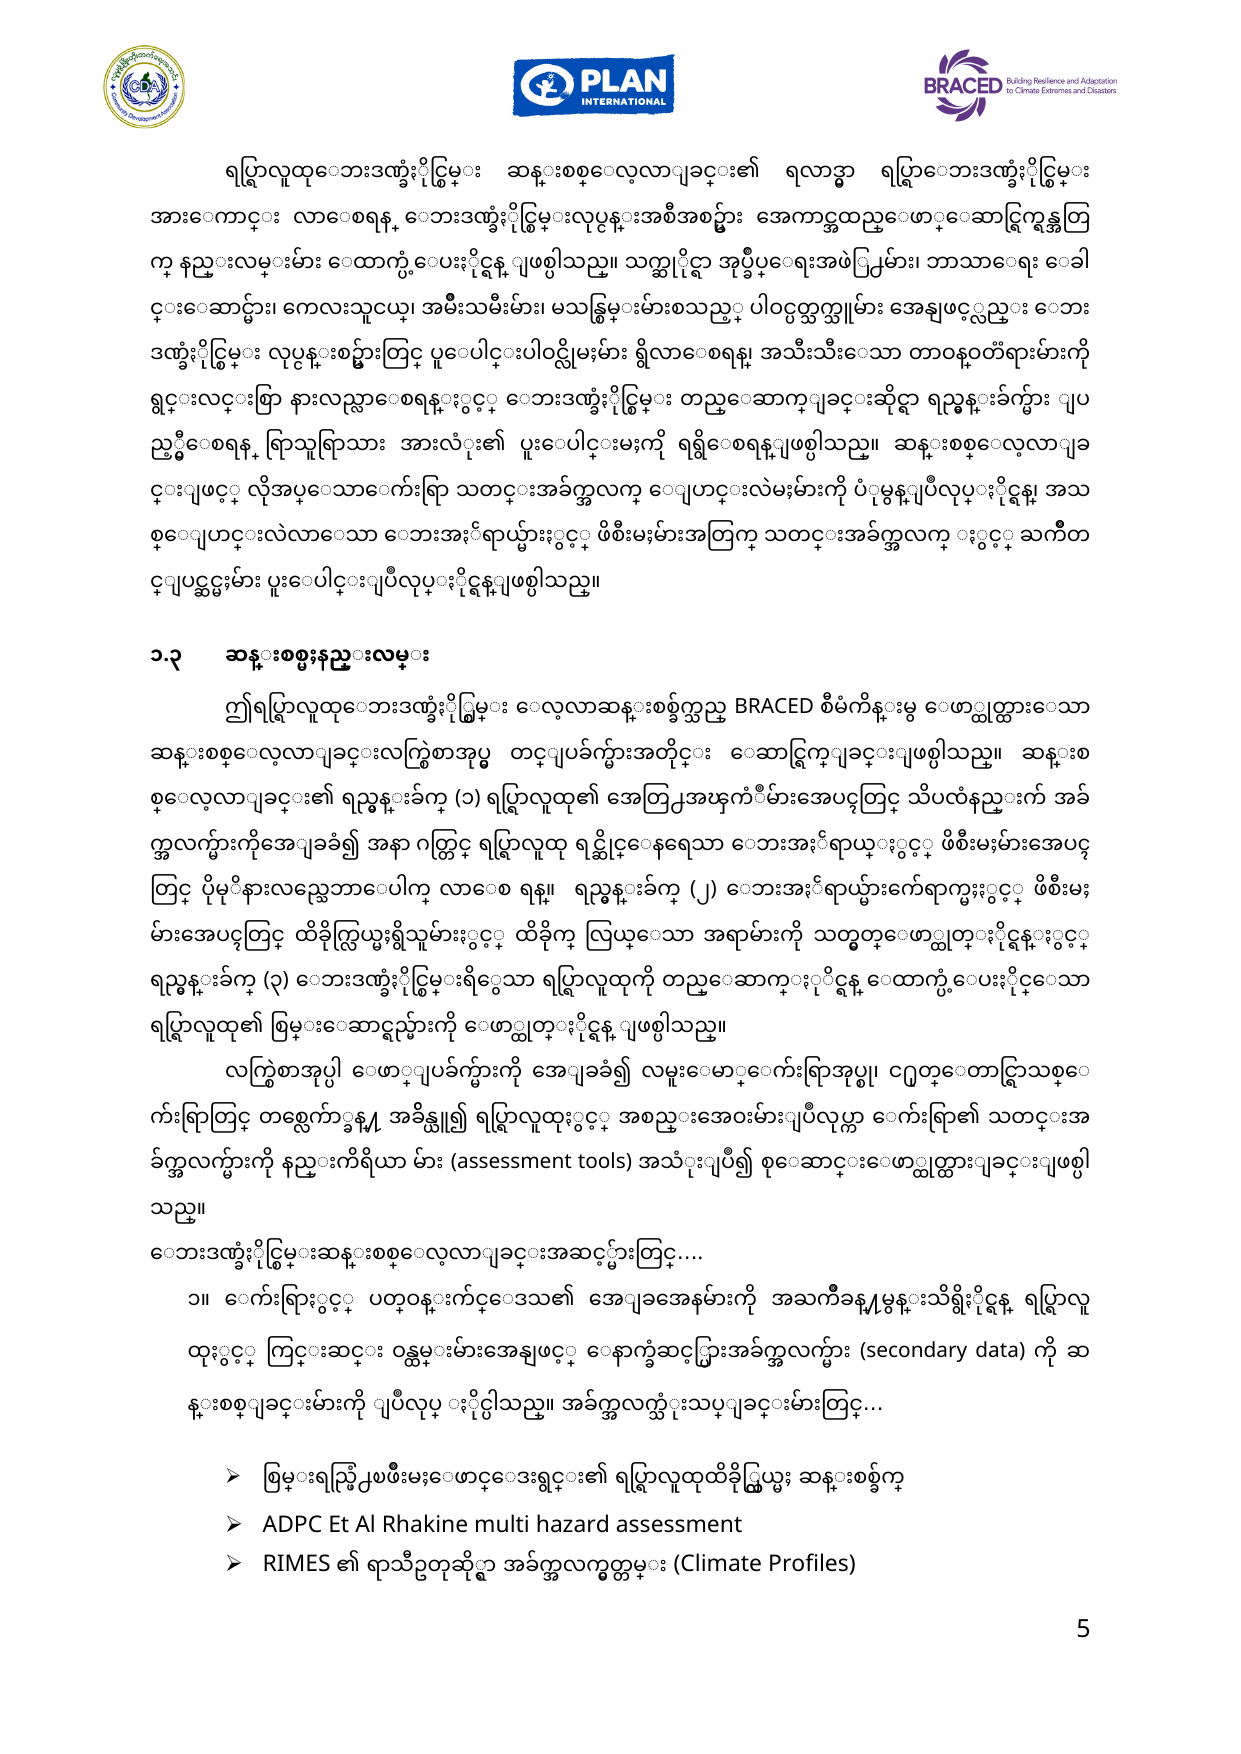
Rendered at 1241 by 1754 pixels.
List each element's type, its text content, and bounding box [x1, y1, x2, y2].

text ၁.၃ ဆန္းစစ္မႈနည္းလမ္း [150, 634, 1090, 679]
picture [920, 45, 1122, 125]
picture [103, 45, 185, 129]
text လက္စြဲစာအုပ္ပါ ေဖာ္ျပခ်က္မ်ားကို အေျခခံ၍ လမူးေမာ္ေက်းရြာအုပ္စု၊ င႐ုတ္ေတာင္ရြာသစ္ေက်းရြာတြင္ တစ္လေက်ာ္ခန္႔ အခ်ိန္ယူ၍ ရပ္ရြာလူထုႏွင့္ အစည္းအေဝးမ်ားျပဳလုပ္ကာ ေက်းရြာ၏ သတင္းအခ်က္အလက္မ်ားကို နည္းကိရိယာ မ်ား (assessment tools) အသံုးျပဳ၍ စုေဆာင္းေဖာ္ထုတ္ထားျခင္းျဖစ္ပါသည္။ [150, 1050, 1090, 1232]
text ဤရပ္ရြာလူထုေဘးဒဏ္ခံႏို္င္စြမ္း ေလ့လာဆန္းစစ္ခ်က္သည္ BRACED စီမံကိန္းမွ ေဖာ္ထုတ္ထားေသာ ဆန္းစစ္ေလ့လာျခင္းလက္စြဲစာအုပ္မွ တင္ျပခ်က္မ်ားအတိုင္း ေဆာင္ရြက္ျခင္းျဖစ္ပါသည္။ ဆန္းစစ္ေလ့လာျခင္း၏ ရည္မွန္းခ်က္ (၁) ရပ္ရြာလူထု၏ အေတြ႕အၾကံဳမ်ားအေပၚတြင္ သိပၸံနည္းက် အခ်က္အလက္မ်ားကိုအေျခခံ၍ အနာ ဂတ္တြင္ ရပ္ရြာလူထု ရင္ဆိုင္ေနရေသာ ေဘးအႏၲရာယ္ႏွင့္ ဖိစီးမႈမ်ားအေပၚတြင္ ပိုမုိနားလည္သေဘာေပါက္ လာေစ ရန္။ ရည္မွန္းခ်က္ (၂) ေဘးအႏၲရာယ္မ်ားက်ေရာက္မႈႏွင့္ ဖိစီးမႈမ်ားအေပၚတြင္ ထိခိုက္လြယ္မႈရွိသူမ်ားႏွင့္ ထိခိုက္ လြယ္ေသာ အရာမ်ားကို သတ္မွတ္ေဖာ္ထုတ္ႏိုင္ရန္ႏွင့္ ရည္မွန္းခ်က္ (၃) ေဘးဒဏ္ခံႏိုင္စြမ္းရိွေသာ ရပ္ရြာလူထုကို တည္ေဆာက္ႏုိင္ရန္ ေထာက္ပံ့ေပးႏိုင္ေသာ ရပ္ရြာလူထု၏ စြမ္းေဆာင္ရည္မ်ားကို ေဖာ္ထုတ္ႏိုင္ရန္ ျဖစ္ပါသည္။ [150, 686, 1090, 1050]
text ၁။ ေက်းရြာႏွင့္ ပတ္ဝန္းက်င္ေဒသ၏ အေျခအေနမ်ားကို အႀကိဳခန္႔မွန္းသိရွိႏိုင္ရန္ ရပ္ရြာလူထုႏွင့္ ကြင္းဆင္း ဝန္ထမ္းမ်ားအေနျဖင့္ ေနာက္ခံဆင့္ပြားအခ်က္အလက္မ်ား (secondary data) ကို ဆန္းစစ္ျခင္းမ်ားကို ျပဳလုပ္ ႏိုင္ပါသည္။ အခ်က္အလက္သံုးသပ္ျခင္းမ်ားတြင္… [187, 1278, 1090, 1428]
list စြမ္းရည္ဖြံ႕ၿဖိဳးမႈေဖာင္ေဒးရွင္း၏ ရပ္ရြာလူထုထိခို္က္လြယ္မႈ ဆန္းစစ္ခ်က္ [225, 1455, 1090, 1501]
list RIMES ၏ ရာသီဥတုဆို္င္ရာ အခ်က္အလက္မွတ္တမ္း (Climate Profiles) [225, 1544, 1090, 1589]
picture [509, 52, 678, 120]
text ေဘးဒဏ္ခံႏိုင္စြမ္းဆန္းစစ္ေလ့လာျခင္းအဆင့္မ်ားတြင္…. [150, 1232, 1090, 1278]
text ရပ္ရြာလူထုေဘးဒဏ္ခံႏိုင္စြမ္း ဆန္းစစ္ေလ့လာျခင္း၏ ရလာဒ္မွာ ရပ္ရြာေဘးဒဏ္ခံႏိုင္စြမ္း အားေကာင္း လာေစရန္ ေဘးဒဏ္ခံႏိုင္စြမ္းလုပ္ငန္းအစီအစဥ္မ်ား အေကာင္အထည္ေဖာ္ေဆာင္ရြက္ရန္အတြက္ နည္းလမ္းမ်ား ေထာက္ပံ့ေပးႏိုင္ရန္ ျဖစ္ပါသည္။ သက္ဆုိုင္ရာ အုပ္ခ်ဳပ္ေရးအဖဲြ႕မ်ား၊ ဘာသာေရး ေခါင္းေဆာင္မ်ား၊ ကေလးသူငယ္၊ အမ်ိဳးသမီးမ်ား၊ မသန္စြမ္းမ်ားစသည့္ ပါဝင္ပတ္သက္သူမ်ား အေနျဖင့္လည္း ေဘးဒဏ္ခံႏိုင္စြမ္း လုပ္ငန္းစဥ္မ်ားတြင္ ပူေပါင္းပါဝင္လိုမႈမ်ား ရွိလာေစရန္၊ အသီးသီးေသာ တာဝန္ဝတၱရားမ်ားကို ရွင္းလင္းစြာ နားလည္လာေစရန္ႏွင့္ ေဘးဒဏ္ခံႏိုင္စြမ္း တည္ေဆာက္ျခင္းဆိုင္ရာ ရည္မွန္းခ်က္မ်ား ျပည့္မွီေစရန္ ရြာသူရြာသား အားလံုး၏ ပူးေပါင္းမႈကို ရရွိေစရန္ျဖစ္ပါသည္။ ဆန္းစစ္ေလ့လာျခင္းျဖင့္ လိုအပ္ေသာေက်းရြာ သတင္းအခ်က္အလက္ ေျပာင္းလဲမႈမ်ားကို ပံုမွန္ျပဳလုပ္ႏိုင္ရန္၊ အသစ္ေျပာင္းလဲလာေသာ ေဘးအႏၲရာယ္မ်ားႏွင့္ ဖိစီးမႈမ်ားအတြက္ သတင္းအခ်က္အလက္ ႏွင့္ ႀကိဳတင္ျပင္ဆင္မႈမ်ား ပူးေပါင္းျပဳလုပ္ႏိုင္ရန္ျဖစ္ပါသည္။ [150, 150, 1090, 605]
list ADPC Et Al Rhakine multi hazard assessment [225, 1508, 1090, 1539]
